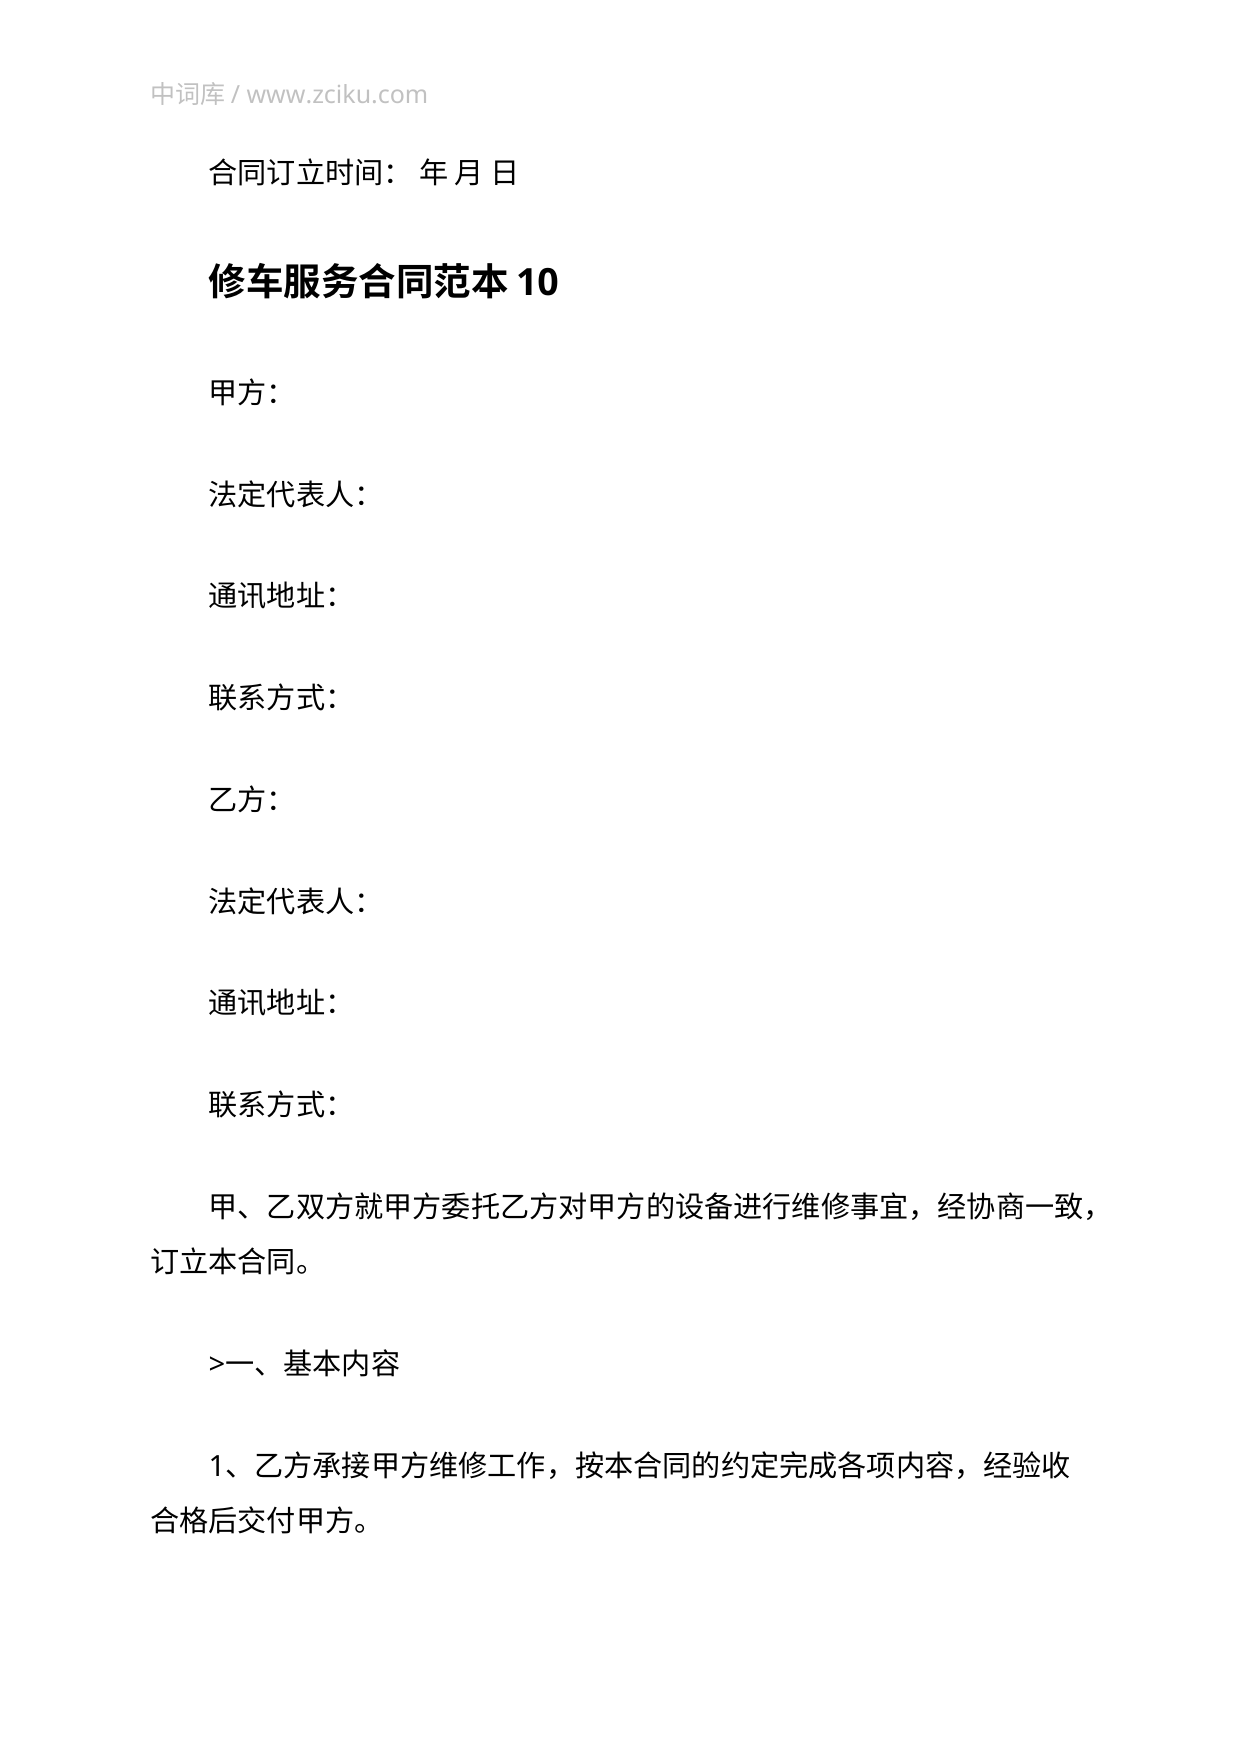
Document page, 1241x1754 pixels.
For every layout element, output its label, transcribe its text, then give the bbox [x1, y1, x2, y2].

text 1、乙方承接甲方维修工作，按本合同的约定完成各项内容，经验收合格后交付甲方。 [150, 1442, 1090, 1539]
text >一、基本内容 [150, 1340, 1090, 1383]
text 甲、乙双方就甲方委托乙方对甲方的设备进行维修事宜，经协商一致，订立本合同。 [150, 1183, 1090, 1281]
text 甲方： [150, 369, 1090, 412]
text 通讯地址： [150, 980, 1090, 1022]
text 联系方式： [150, 675, 1090, 717]
text 合同订立时间： 年 月 日 [150, 150, 1090, 192]
text 通讯地址： [150, 573, 1090, 615]
text 法定代表人： [150, 471, 1090, 513]
text 修车服务合同范本10 [150, 252, 1090, 306]
text 法定代表人： [150, 878, 1090, 921]
text 联系方式： [150, 1082, 1090, 1124]
text 乙方： [150, 776, 1090, 819]
